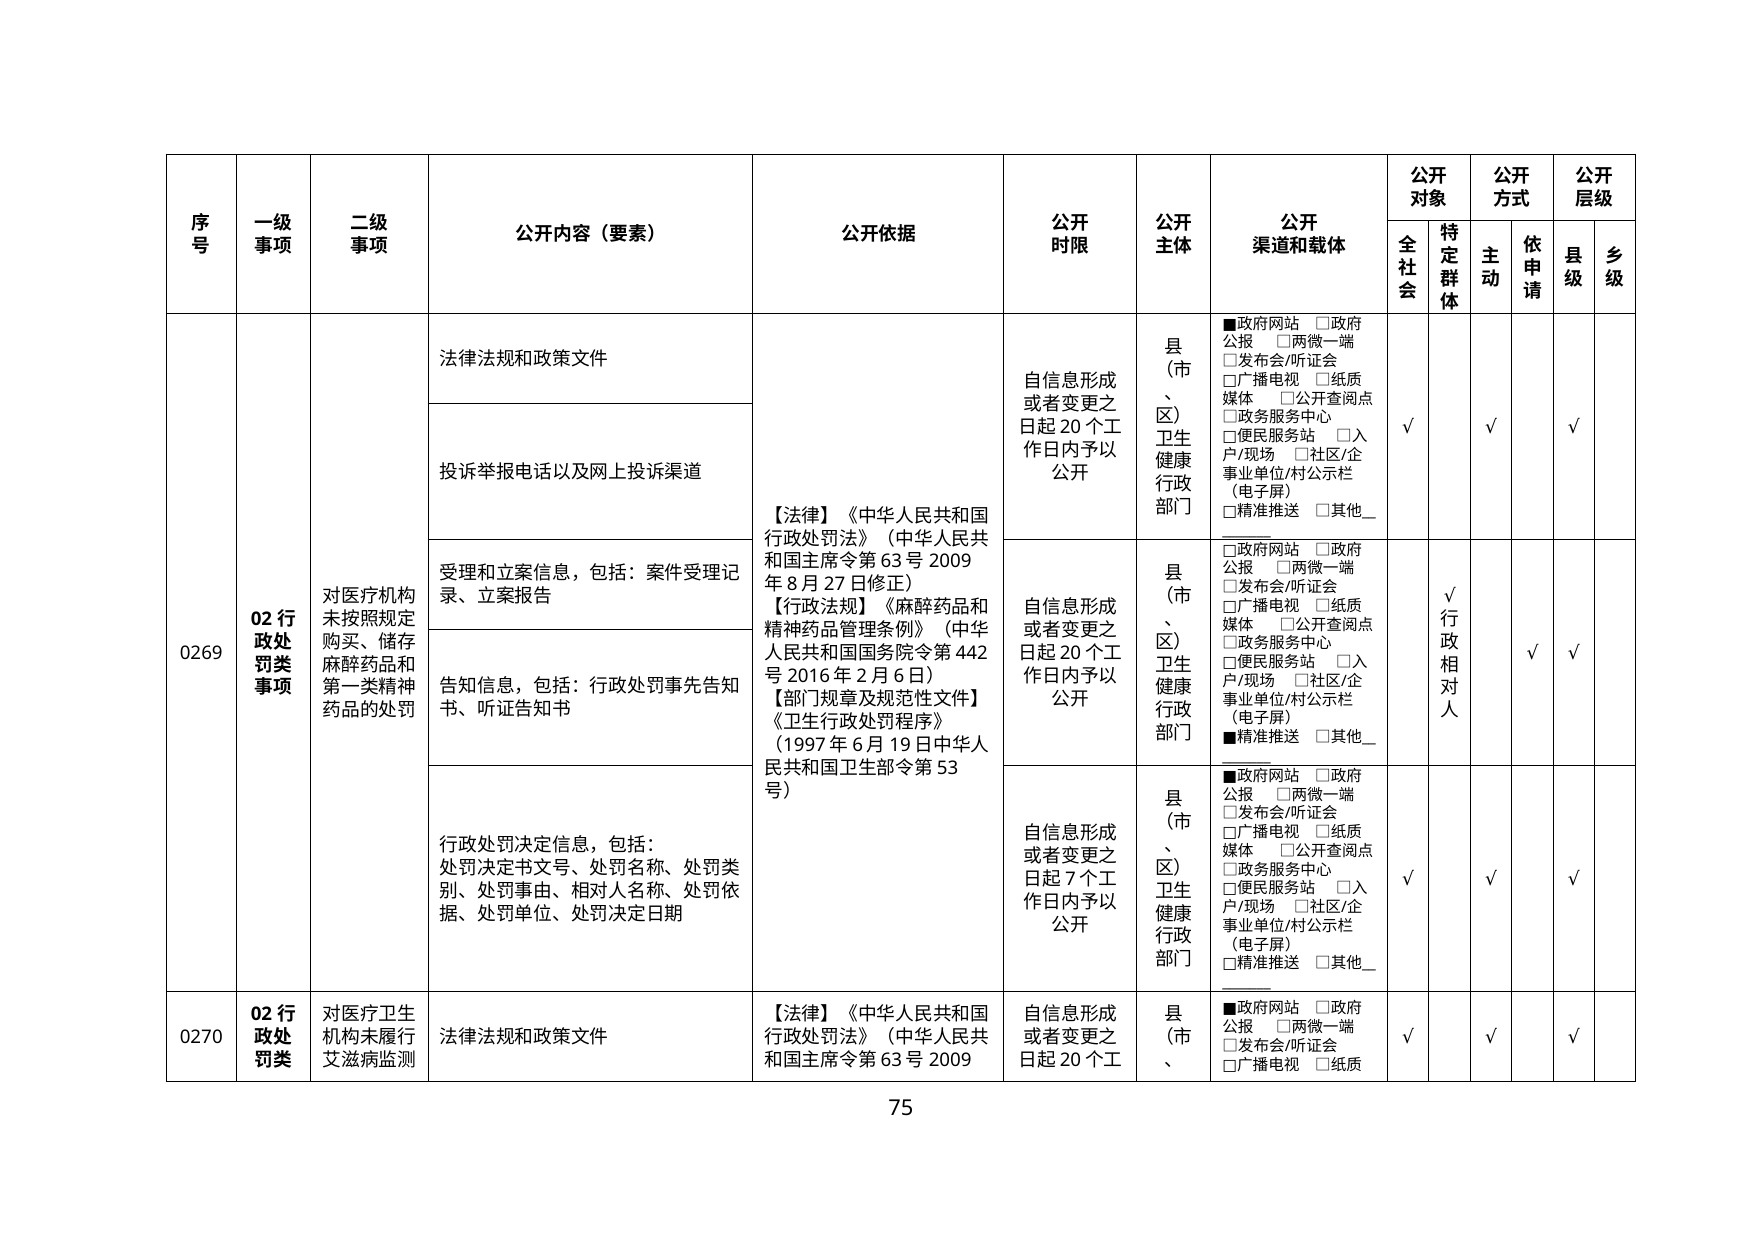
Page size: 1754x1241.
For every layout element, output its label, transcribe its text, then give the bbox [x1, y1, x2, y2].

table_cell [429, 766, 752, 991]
table_cell 全社会 [1388, 221, 1428, 313]
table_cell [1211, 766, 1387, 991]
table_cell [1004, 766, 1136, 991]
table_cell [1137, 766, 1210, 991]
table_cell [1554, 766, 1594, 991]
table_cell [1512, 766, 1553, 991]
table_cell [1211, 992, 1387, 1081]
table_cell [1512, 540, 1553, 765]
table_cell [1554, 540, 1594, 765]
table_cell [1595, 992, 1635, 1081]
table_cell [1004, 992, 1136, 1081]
table_header 一级 事项 [237, 155, 310, 313]
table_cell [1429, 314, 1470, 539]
table_header 序 号 [167, 155, 236, 313]
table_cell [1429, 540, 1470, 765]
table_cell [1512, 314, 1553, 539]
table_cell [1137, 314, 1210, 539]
table_header 公开 时限 [1004, 155, 1136, 313]
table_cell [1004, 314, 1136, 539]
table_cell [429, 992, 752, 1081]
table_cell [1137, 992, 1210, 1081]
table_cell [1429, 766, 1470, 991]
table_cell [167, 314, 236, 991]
table_cell 特定群体 [1429, 221, 1470, 313]
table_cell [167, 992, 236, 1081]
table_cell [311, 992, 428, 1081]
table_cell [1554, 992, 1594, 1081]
table_header 公开 方式 [1471, 155, 1553, 220]
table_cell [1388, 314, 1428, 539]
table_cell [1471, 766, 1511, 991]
table_cell 县级 [1554, 221, 1594, 313]
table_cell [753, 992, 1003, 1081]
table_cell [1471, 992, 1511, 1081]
table_cell 主动 [1471, 221, 1511, 313]
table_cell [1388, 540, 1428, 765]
table_cell 依申请 [1512, 221, 1553, 313]
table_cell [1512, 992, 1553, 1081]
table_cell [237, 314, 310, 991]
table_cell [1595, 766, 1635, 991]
table_header 公开 渠道和载体 [1211, 155, 1387, 313]
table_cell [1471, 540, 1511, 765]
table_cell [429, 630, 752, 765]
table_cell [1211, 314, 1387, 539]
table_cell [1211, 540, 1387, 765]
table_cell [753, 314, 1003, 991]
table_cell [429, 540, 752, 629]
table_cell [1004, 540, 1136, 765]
table_cell 乡级 [1595, 221, 1635, 313]
table_header 公开内容（要素） [429, 155, 752, 313]
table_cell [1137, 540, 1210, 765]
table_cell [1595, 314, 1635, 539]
table_header 二级 事项 [311, 155, 428, 313]
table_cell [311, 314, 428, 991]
table_header 公开依据 [753, 155, 1003, 313]
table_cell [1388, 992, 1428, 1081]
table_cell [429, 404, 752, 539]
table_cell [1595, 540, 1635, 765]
table_header 公开 层级 [1554, 155, 1635, 220]
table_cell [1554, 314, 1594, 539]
table_header 公开 主体 [1137, 155, 1210, 313]
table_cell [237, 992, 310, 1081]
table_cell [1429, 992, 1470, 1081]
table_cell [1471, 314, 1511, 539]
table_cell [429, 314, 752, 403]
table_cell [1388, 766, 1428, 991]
table_header 公开 对象 [1388, 155, 1470, 220]
